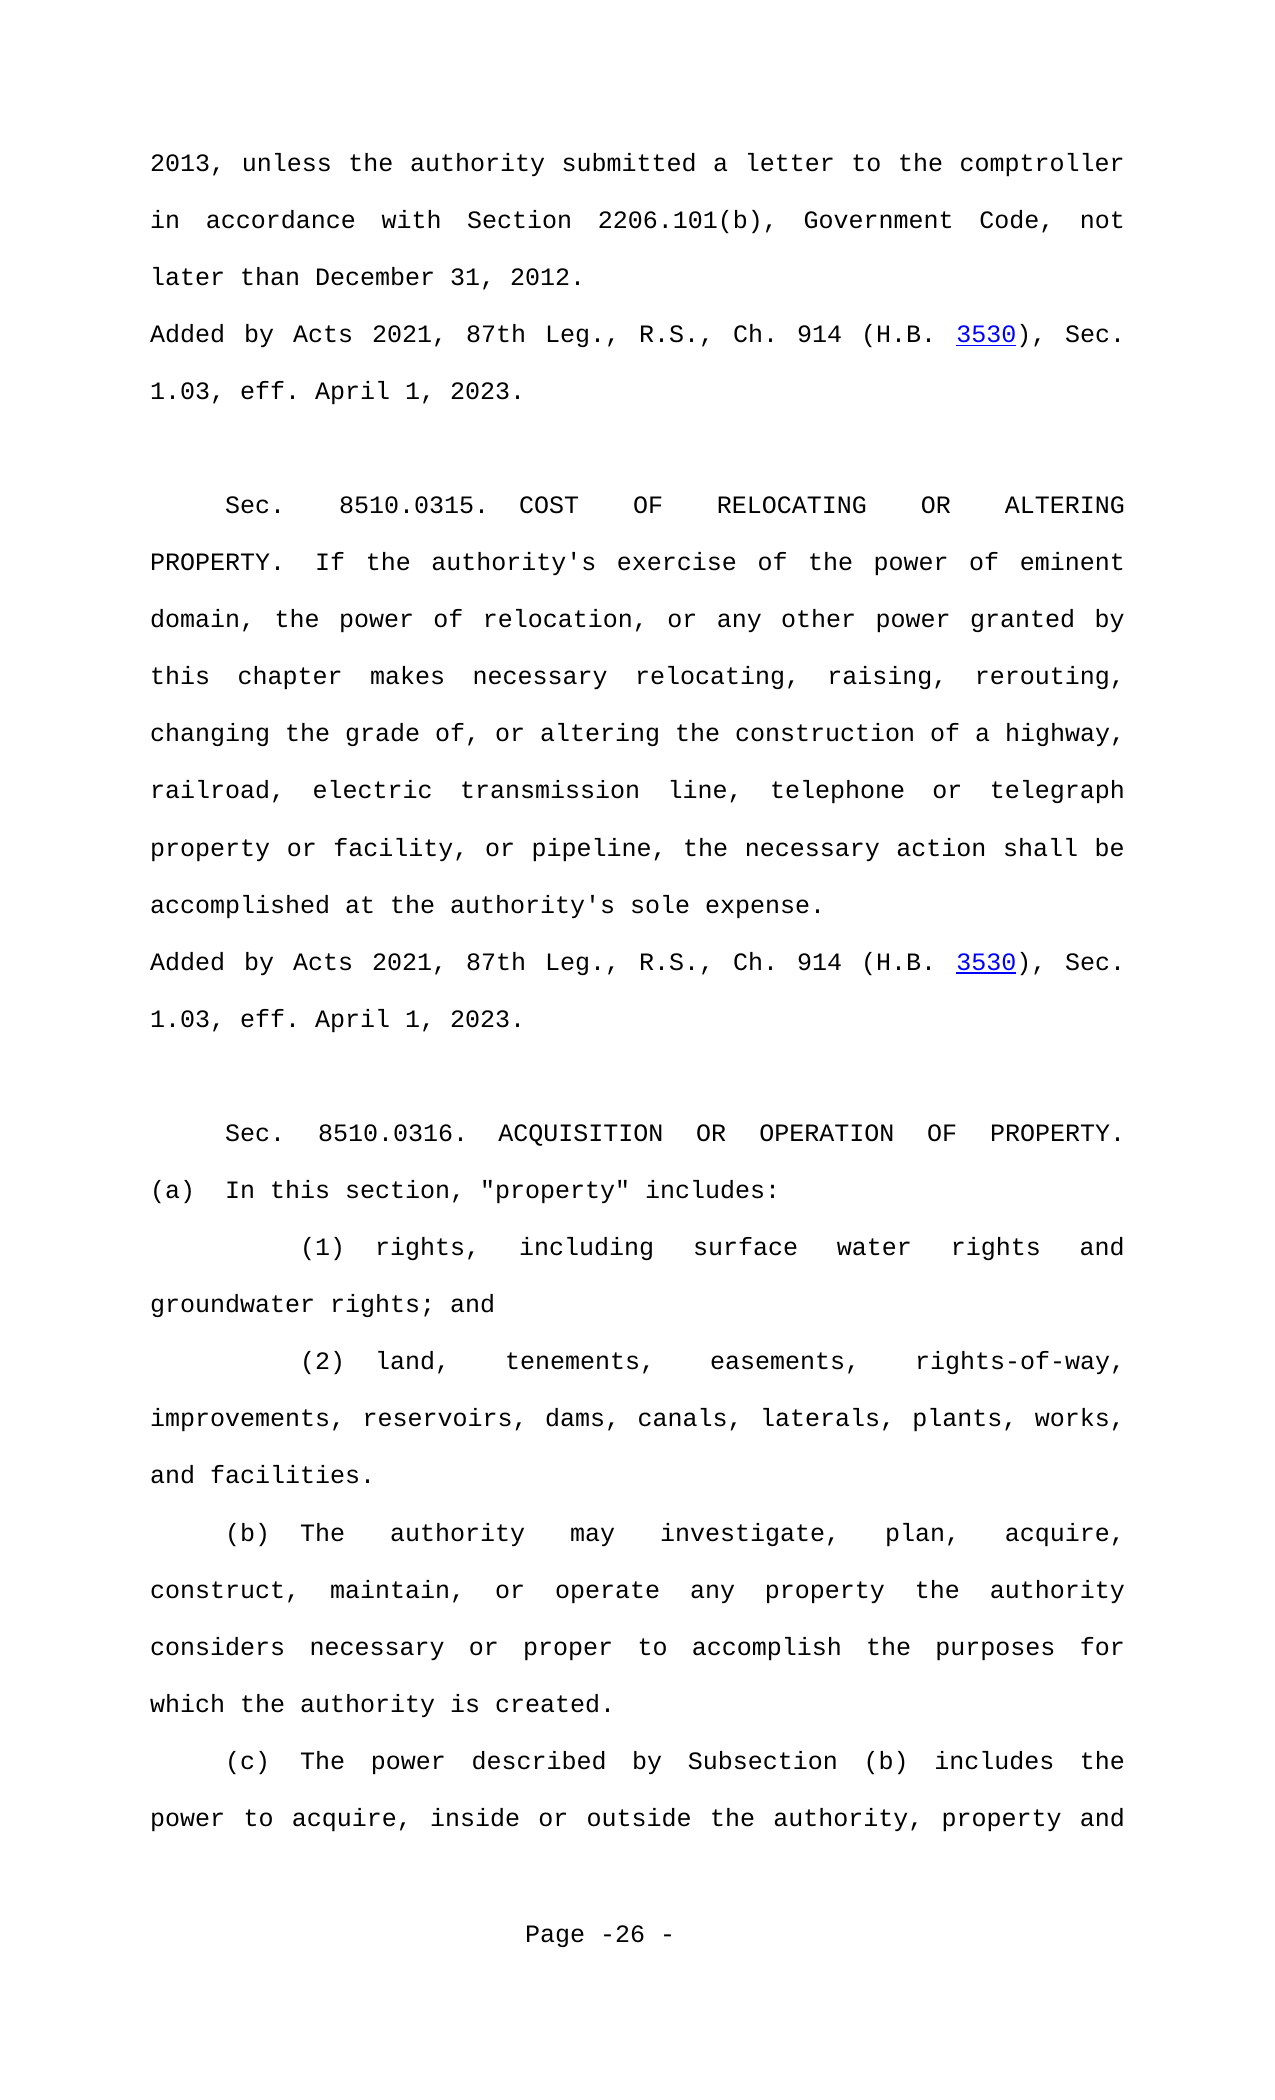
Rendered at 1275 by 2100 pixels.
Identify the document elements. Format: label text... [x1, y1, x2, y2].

text Sec. 8510.0316. ACQUISITION OR OPERATION OF PROPERTY. (a) In this section, "property" includes: [150, 1120, 1125, 1206]
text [150, 150, 1125, 293]
text (1) rights, including surface water rights and groundwater rights; and [150, 1234, 1125, 1320]
text Sec. 8510.0315. COST OF RELOCATING OR ALTERING PROPERTY. If the authority's exercise of the power of eminent domain, the power of relocation, or any other power granted by this chapter makes necessary relocating, raising, rerouting, changing the grade of, or altering the construction of a highway, railroad, electric transmission line, telephone or telegraph property or facility, or pipeline, the necessary action shall be accomplished at the authority's sole expense. [150, 492, 1125, 921]
text (b) The authority may investigate, plan, acquire, construct, maintain, or operate any property the authority considers necessary or proper to accomplish the purposes for which the authority is created. [150, 1520, 1125, 1720]
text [150, 1748, 1125, 1834]
text Added by Acts 2021, 87th Leg., R.S., Ch. 914 (H.B. 3530), Sec. 1.03, eff. April 1, 2023. [150, 949, 1125, 1035]
text (2) land, tenements, easements, rights-of-way, improvements, reservoirs, dams, canals, laterals, plants, works, and facilities. [150, 1349, 1125, 1491]
text Added by Acts 2021, 87th Leg., R.S., Ch. 914 (H.B. 3530), Sec. 1.03, eff. April 1, 2023. [150, 321, 1125, 407]
